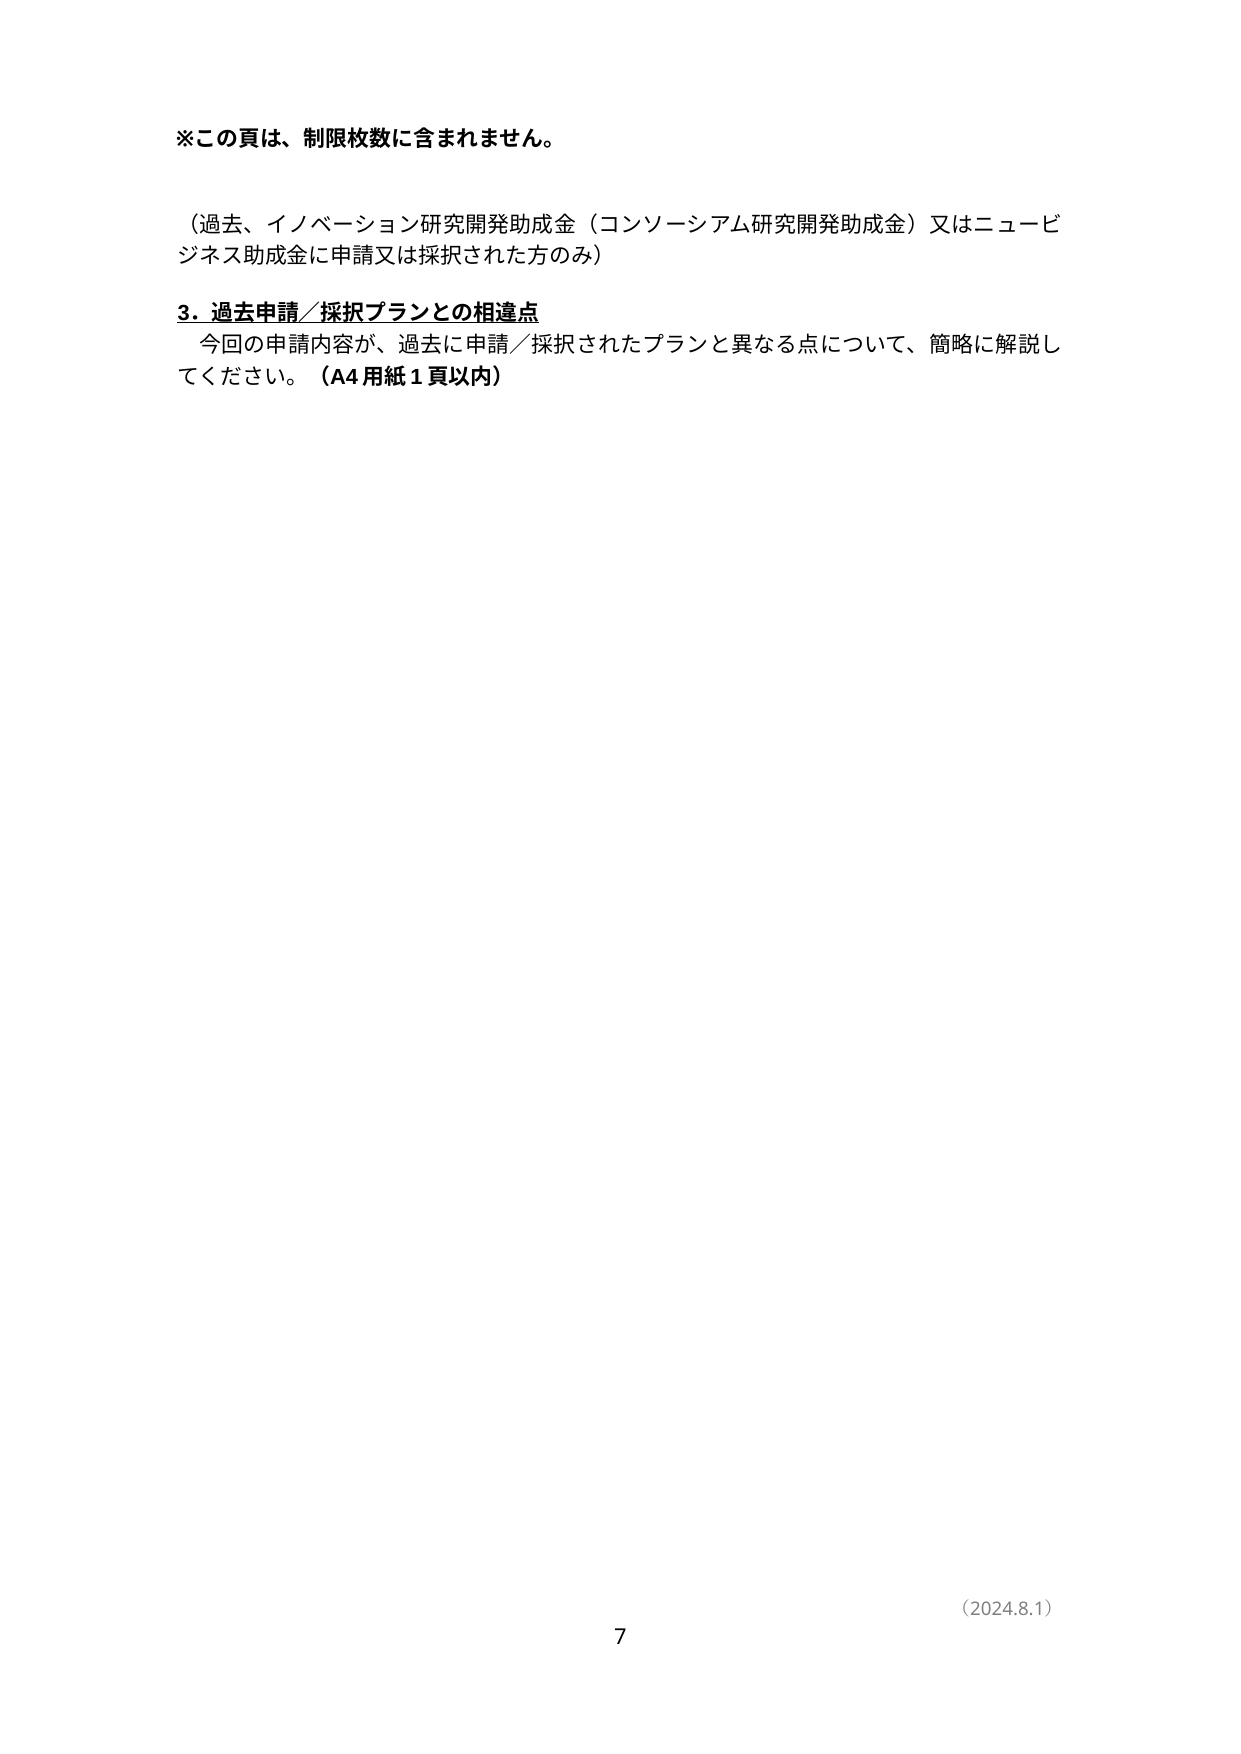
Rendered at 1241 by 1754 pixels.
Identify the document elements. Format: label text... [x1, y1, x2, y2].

text （過去、イノベーション研究開発助成金（コンソーシアム研究開発助成金）又はニュービジネス助成金に申請又は採択された方のみ） [177, 207, 1063, 270]
text 3．過去申請／採択プランとの相違点 [177, 295, 1063, 327]
text 今回の申請内容が、過去に申請／採択されたプランと異なる点について、簡略に解説してください。（A4用紙1頁以内） [177, 327, 1063, 390]
